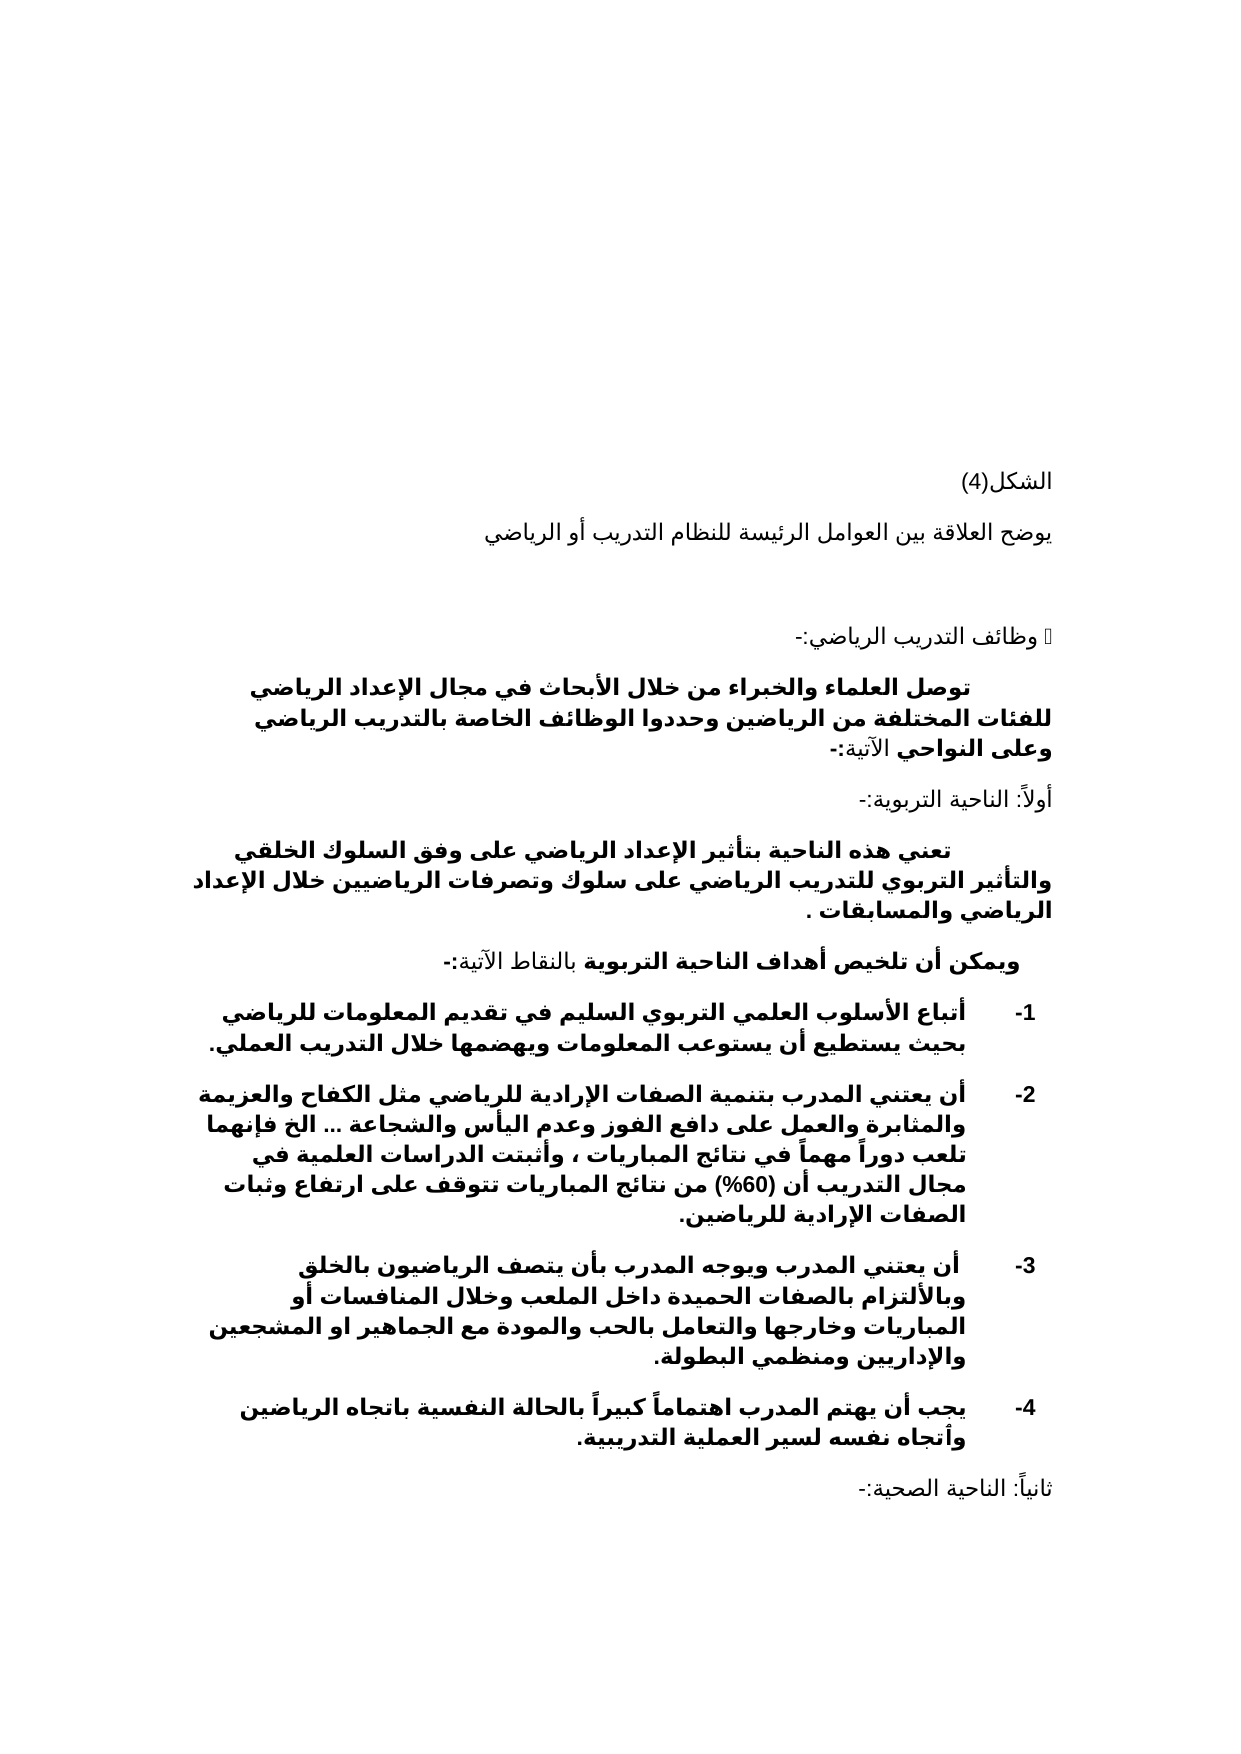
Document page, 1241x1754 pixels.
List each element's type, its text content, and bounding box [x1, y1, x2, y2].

list أن يعتني المدرب ويوجه المدرب بأن يتصف الرياضيون بالخلق وبالألتزام بالصفات الحميدة داخل الملعب وخلال المنافسات أو المباريات وخارجها والتعامل بالحب والمودة مع الجماهير او المشجعين والإداريين ومنظمي البطولة. [187, 1252, 1015, 1369]
text وظائف التدريب الرياضي:- [187, 623, 1053, 649]
text ثانياً: الناحية الصحية:- [187, 1475, 1053, 1502]
text الشكل(4) [187, 468, 1053, 494]
text يوضح العلاقة بين العوامل الرئيسة للنظام التدريب أو الرياضي [187, 519, 1053, 546]
list أن يعتني المدرب بتنمية الصفات الإرادية للرياضي مثل الكفاح والعزيمة والمثابرة والعمل على دافع الفوز وعدم اليأس والشجاعة ... الخ فإنهما تلعب دوراً مهماً في نتائج المباريات ، وأثبتت الدراسات العلمية في مجال التدريب أن (60%) من نتائج المباريات تتوقف على ارتفاع وثبات الصفات الإرادية للرياضين. [187, 1081, 1015, 1228]
text أولاً: الناحية التربوية:- [187, 786, 1053, 812]
text تعني هذه الناحية بتأثير الإعداد الرياضي على وفق السلوك الخلقي والتأثير التربوي للتدريب الرياضي على سلوك وتصرفات الرياضيين خلال الإعداد الرياضي والمسابقات . [187, 837, 1053, 923]
list أتباع الأسلوب العلمي التربوي السليم في تقديم المعلومات للرياضي بحيث يستطيع أن يستوعب المعلومات ويهضمها خلال التدريب العملي. [187, 999, 1015, 1056]
text توصل العلماء والخبراء من خلال الأبحاث في مجال الإعداد الرياضي للفئات المختلفة من الرياضين وحددوا الوظائف الخاصة بالتدريب الرياضي وعلى النواحي الآتية:- [187, 674, 1053, 761]
list يجب أن يهتم المدرب اهتماماً كبيراً بالحالة النفسية باتجاه الرياضين وٱتجاه نفسه لسير العملية التدريبية. [187, 1394, 1015, 1451]
text ويمكن أن تلخيص أهداف الناحية التربوية بالنقاط الآتية:- [187, 948, 1053, 974]
